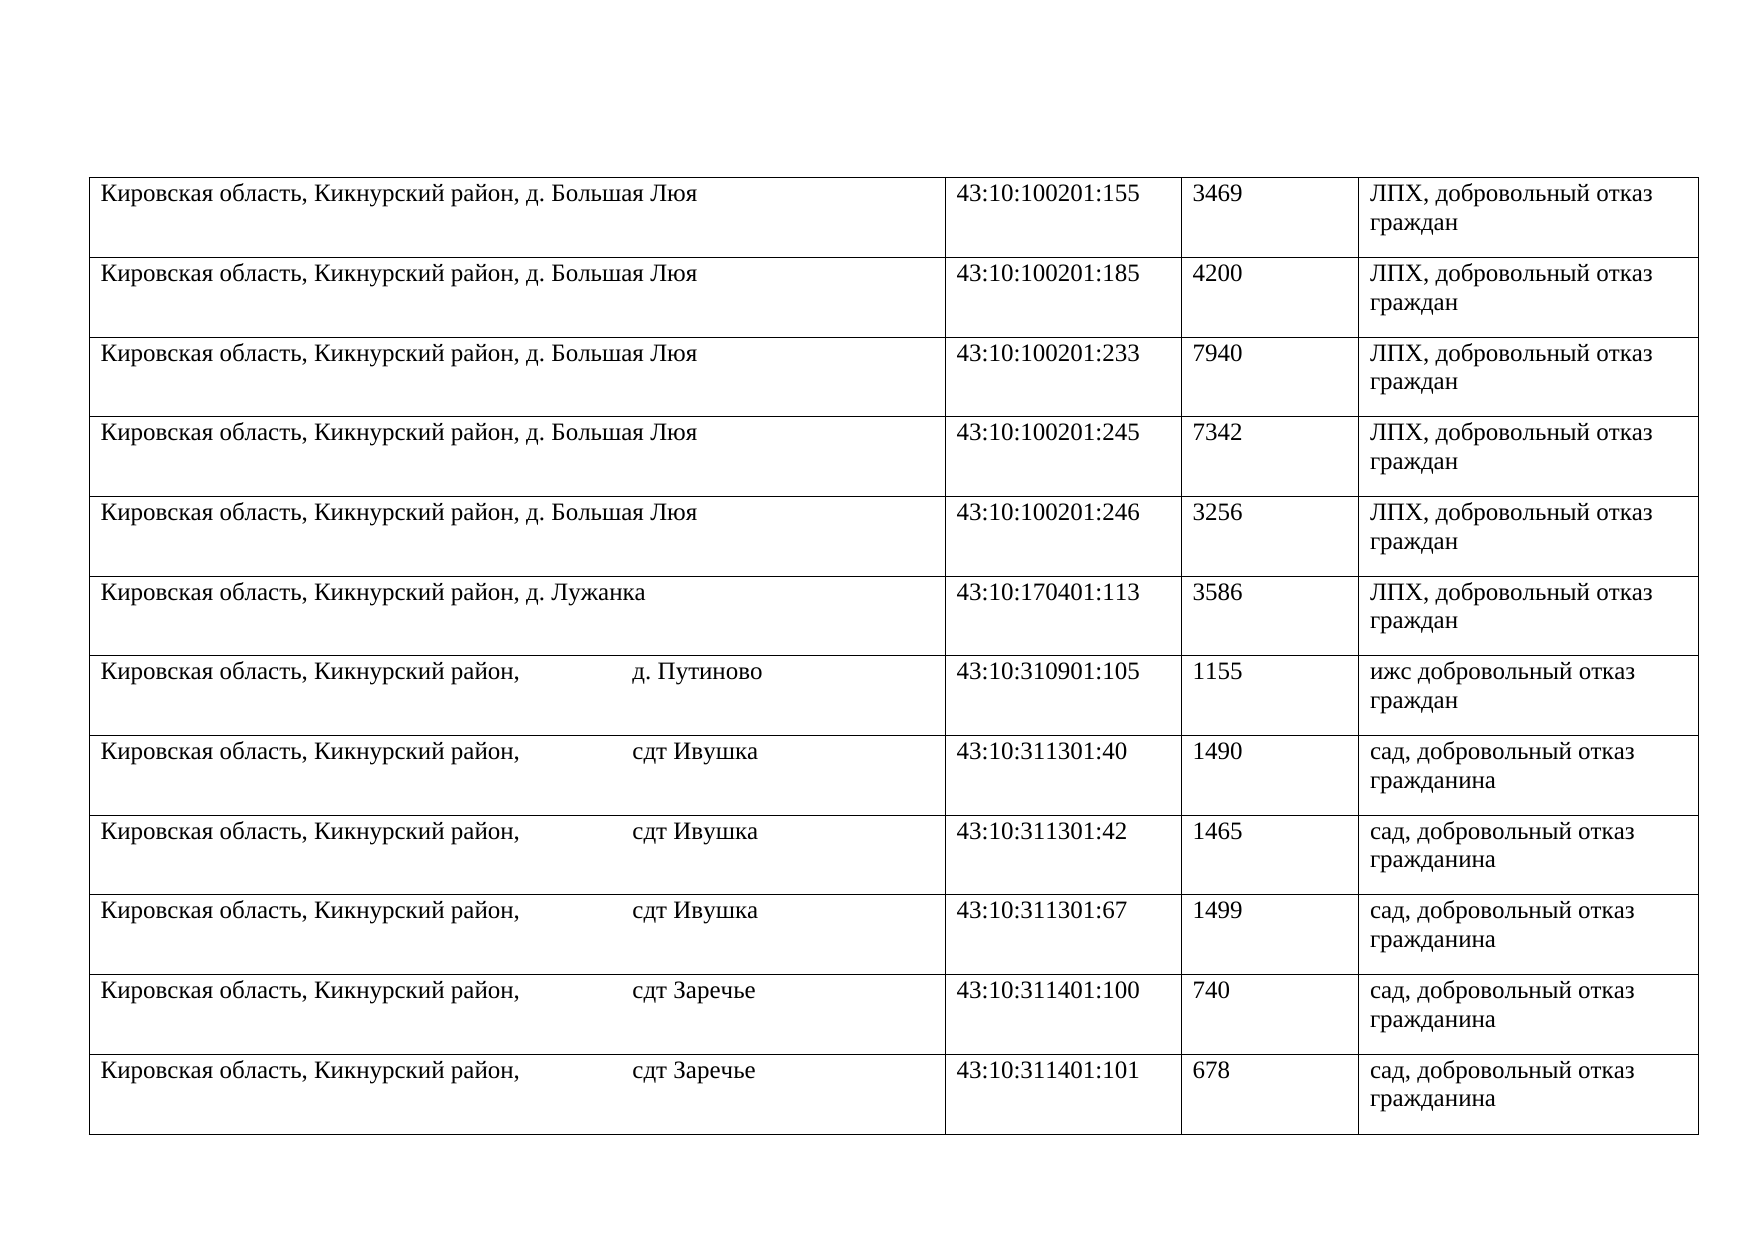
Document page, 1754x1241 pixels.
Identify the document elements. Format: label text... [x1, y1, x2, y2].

table_cell 43:10:311301:42 [946, 816, 1181, 894]
table_cell 678 [1182, 1055, 1358, 1133]
table_cell ЛПХ, добровольный отказ граждан [1359, 258, 1698, 337]
table_cell 1465 [1182, 816, 1358, 894]
table_cell Кировская область, Кикнурский район, д. Большая Люя [90, 178, 945, 257]
table_cell Кировская область, Кикнурский район, сдт Ивушка [90, 895, 945, 974]
table_cell ЛПХ, добровольный отказ граждан [1359, 497, 1698, 576]
table_cell 43:10:311401:100 [946, 975, 1181, 1054]
table_cell ЛПХ, добровольный отказ граждан [1359, 417, 1698, 496]
table_cell 43:10:100201:245 [946, 417, 1181, 496]
table_cell 43:10:310901:105 [946, 656, 1181, 735]
table_cell 43:10:100201:185 [946, 258, 1181, 337]
table_cell сад, добровольный отказ гражданина [1359, 736, 1698, 815]
table_cell 4200 [1182, 258, 1358, 337]
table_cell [1359, 178, 1698, 257]
table_cell сад, добровольный отказ гражданина [1359, 816, 1698, 894]
table_cell 3256 [1182, 497, 1358, 576]
table_cell Кировская область, Кикнурский район, сдт Ивушка [90, 736, 945, 815]
table_cell 1155 [1182, 656, 1358, 735]
table_cell Кировская область, Кикнурский район, д. Большая Люя [90, 338, 945, 416]
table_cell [1359, 1055, 1698, 1133]
table_cell сад, добровольный отказ гражданина [1359, 975, 1698, 1054]
table_cell 43:10:311401:101 [946, 1055, 1181, 1133]
table_cell Кировская область, Кикнурский район, д. Большая Люя [90, 497, 945, 576]
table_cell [90, 975, 945, 1054]
table_cell 7940 [1182, 338, 1358, 416]
table_cell ЛПХ, добровольный отказ граждан [1359, 338, 1698, 416]
table_cell Кировская область, Кикнурский район, сдт Ивушка [90, 816, 945, 894]
table_cell 43:10:170401:113 [946, 577, 1181, 655]
table_cell Кировская область, Кикнурский район, д. Большая Люя [90, 417, 945, 496]
table_cell ЛПХ, добровольный отказ граждан [1359, 577, 1698, 655]
table_cell 3469 [1182, 178, 1358, 257]
table_cell 3586 [1182, 577, 1358, 655]
table_cell 43:10:100201:246 [946, 497, 1181, 576]
table_cell 43:10:311301:40 [946, 736, 1181, 815]
table_cell 740 [1182, 975, 1358, 1054]
table_cell 43:10:311301:67 [946, 895, 1181, 974]
table_cell 7342 [1182, 417, 1358, 496]
table_cell Кировская область, Кикнурский район, д. Лужанка [90, 577, 945, 655]
table_cell 43:10:100201:233 [946, 338, 1181, 416]
table_cell Кировская область, Кикнурский район, д. Путиново [90, 656, 945, 735]
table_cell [90, 1055, 945, 1133]
table_cell 1490 [1182, 736, 1358, 815]
table_cell 43:10:100201:155 [946, 178, 1181, 257]
table_cell ижс добровольный отказ граждан [1359, 656, 1698, 735]
table_cell 1499 [1182, 895, 1358, 974]
table_cell Кировская область, Кикнурский район, д. Большая Люя [90, 258, 945, 337]
table_cell сад, добровольный отказ гражданина [1359, 895, 1698, 974]
